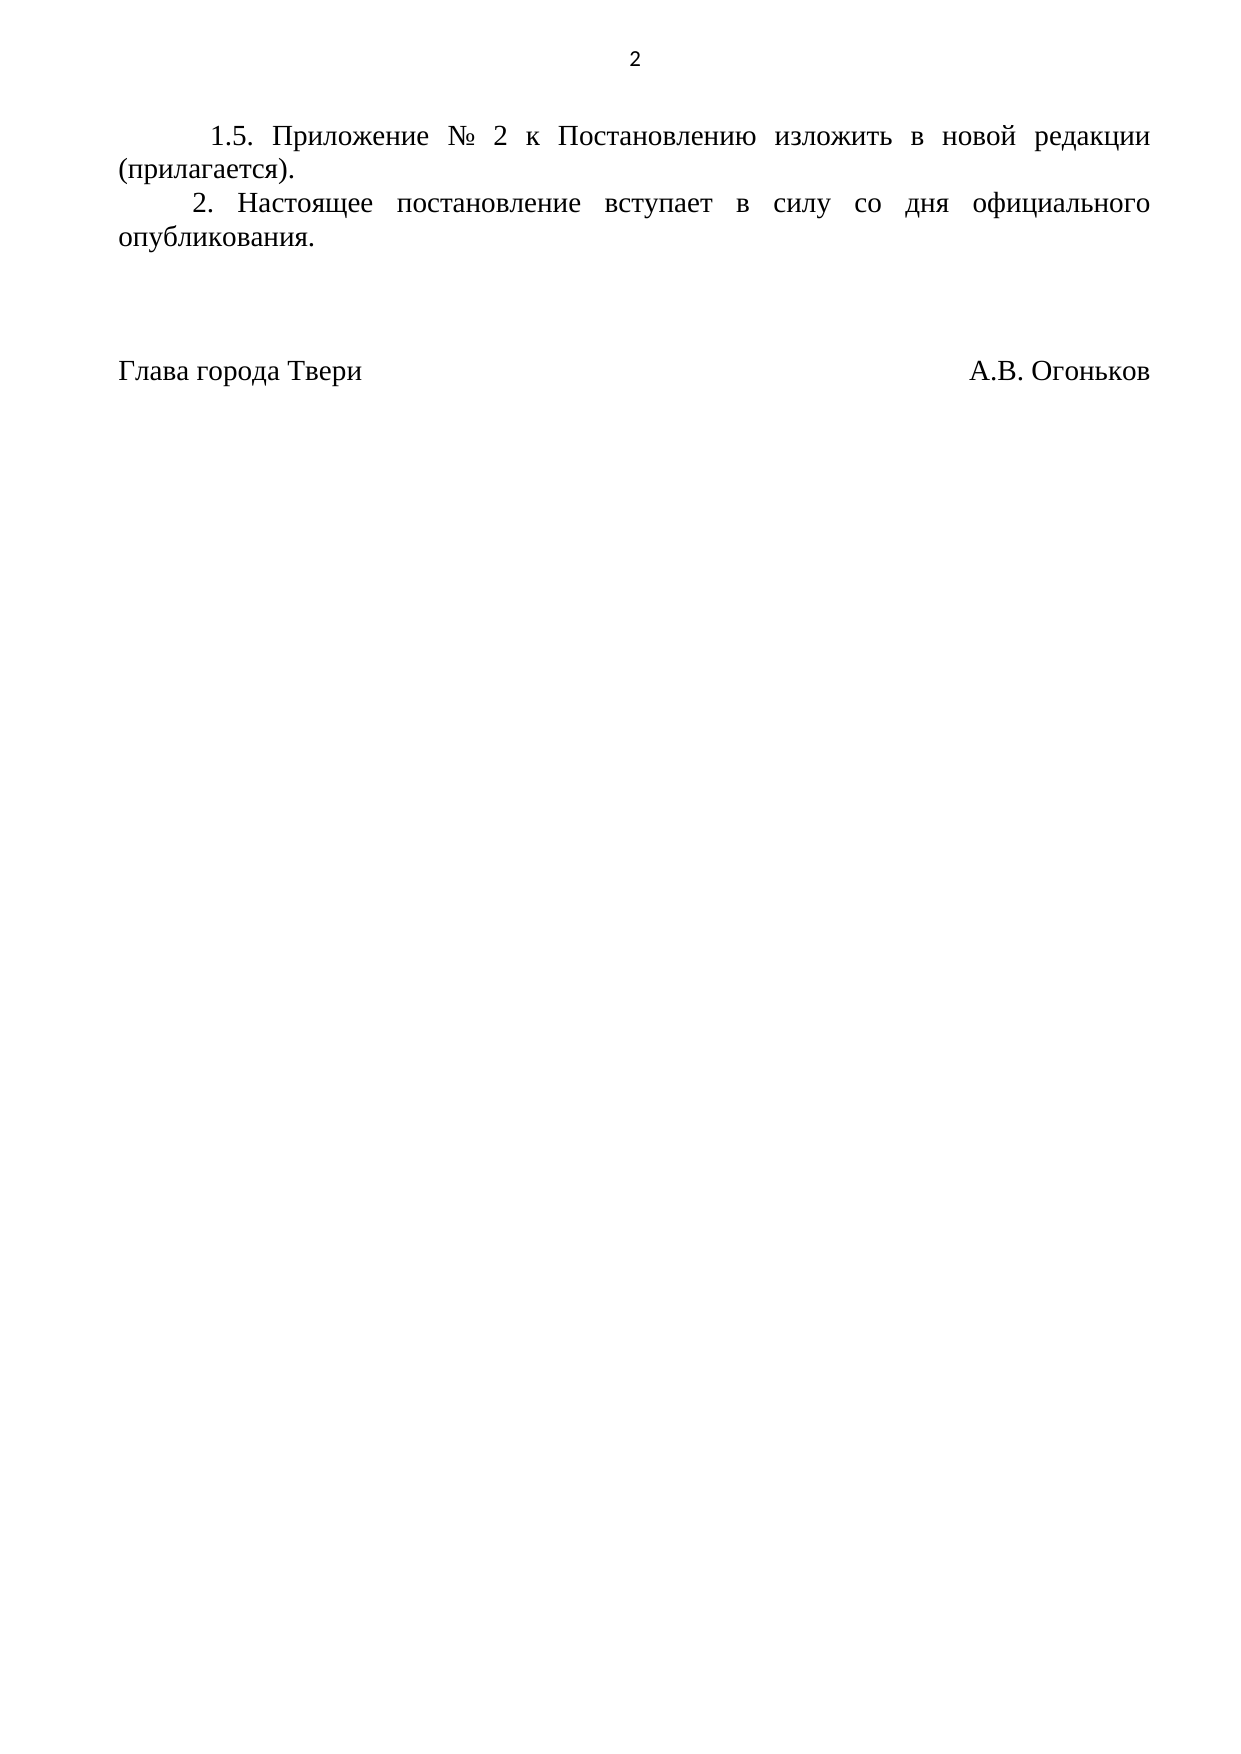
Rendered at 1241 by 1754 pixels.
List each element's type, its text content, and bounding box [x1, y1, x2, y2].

text Глава города Твери А.В. Огоньков [118, 353, 1152, 386]
text 1.5. Приложение № 2 к Постановлению изложить в новой редакции (прилагается). [118, 118, 1152, 185]
text 2. Настоящее постановление вступает в силу со дня официального опубликования. [118, 185, 1152, 252]
